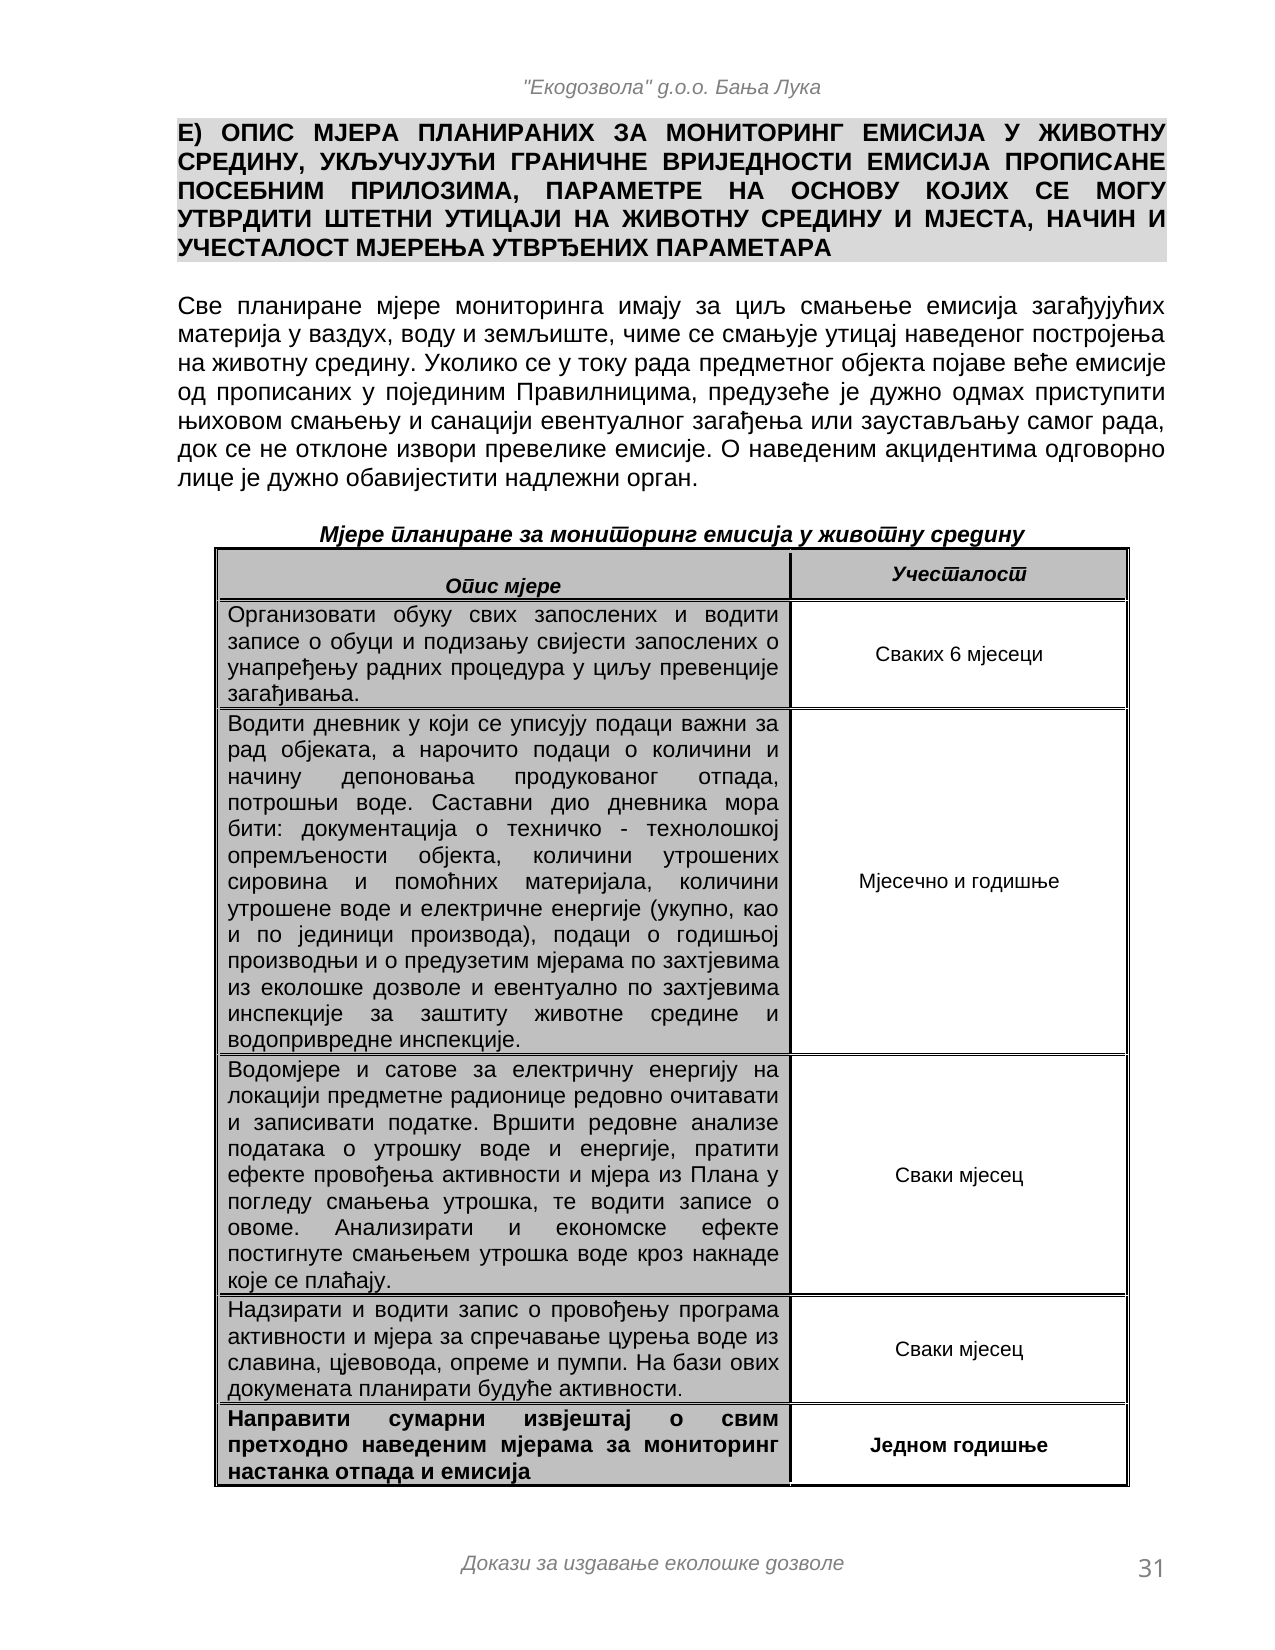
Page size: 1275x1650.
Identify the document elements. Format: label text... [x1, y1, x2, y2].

table_cell Сваких 6 мјесеци [792, 598, 1127, 707]
table_header Опис мјере [218, 550, 790, 598]
table_header Учесталост [790, 550, 1126, 598]
table_cell Направити сумарни извјештај о свим претходно наведеним мјерама за мониторинг настанка отпада и емисија [216, 1402, 790, 1484]
text Е) ОПИС МЈЕРА ПЛАНИРАНИХ ЗА МОНИТОРИНГ ЕМИСИЈА У ЖИВОТНУ СРЕДИНУ, УКЉУЧУЈУЋИ ГРАНИЧНЕ ВРИЈЕДНОСТИ ЕМИСИЈА ПРОПИСАНЕ ПОСЕБНИМ ПРИЛОЗИМА, ПАРАМЕТРЕ НА ОСНОВУ КОЈИХ СЕ МОГУ УТВРДИТИ ШТЕТНИ УТИЦАЈИ НА ЖИВОТНУ СРЕДИНУ И МЈЕСТА, НАЧИН И УЧЕСТАЛОСТ МЈЕРЕЊА УТВРЂЕНИХ ПАРАМЕТАРА [177, 118, 1167, 262]
table_cell Организовати обуку свих запослених и водити записе о обуци и подизању свијести запослених о унапређењу радних процедура у циљу превенције загађивања. [218, 598, 789, 707]
table_cell Једном годишње [790, 1402, 1128, 1484]
table_cell Сваки мјесец [792, 1293, 1127, 1402]
table_cell Сваки мјесец [790, 1053, 1128, 1293]
table_cell Водити дневник у који се уписују подаци важни за рад објеката, а нарочито подаци о количини и начину депоновања продукованог отпада, потрошњи воде. Саставни дио дневника мора бити: документација о техничко - технолошкој опремљености објекта, количини утрошених сировина и помоћних материјала, количини утрошене воде и електричне енергије (укупно, као и по јединици производа), подаци о годишњој производњи и о предузетим мјерама по захтјевима из еколошке дозволе и евентуално по захтјевима инспекције за заштиту животне средине и водопривредне инспекције. [216, 707, 790, 1053]
table_cell Водомјере и сатове за електричну енергију на локацији предметне радионице редовно очитавати и записивати податке. Вршити редовне анализе података о утрошку воде и енергије, пратити ефекте провођења активности и мјера из Плана у погледу смањења утрошка, те водити записе о овоме. Анализирати и економске ефекте постигнуте смањењем утрошка воде кроз накнаде које се плаћају. [216, 1053, 790, 1293]
text Мјере планиране за мониторинг емисија у животну средину [177, 521, 1167, 547]
table_cell Мјесечно и годишње [790, 707, 1128, 1053]
table_cell Надзирати и водити запис о провођењу програма активности и мјера за спречавање цурења воде из славина, цјевовода, опреме и пумпи. На бази ових докумената планирати будуће активности. [218, 1293, 789, 1402]
text Све планиране мјере мониторинга имају за циљ смањење емисија загађујућих материја у ваздух, воду и земљиште, чиме се смањује утицај наведеног постројења на животну средину. Уколико се у току рада предметног објекта појаве веће емисије од прописаних у појединим Правилницима, предузеће је дужно одмах приступити њиховом смањењу и санацији евентуалног загађења или заустављању самог рада, док се не отклоне извори превелике емисије. О наведеним акцидентима одговорно лице је дужно обавијестити надлежни орган. [177, 291, 1167, 492]
